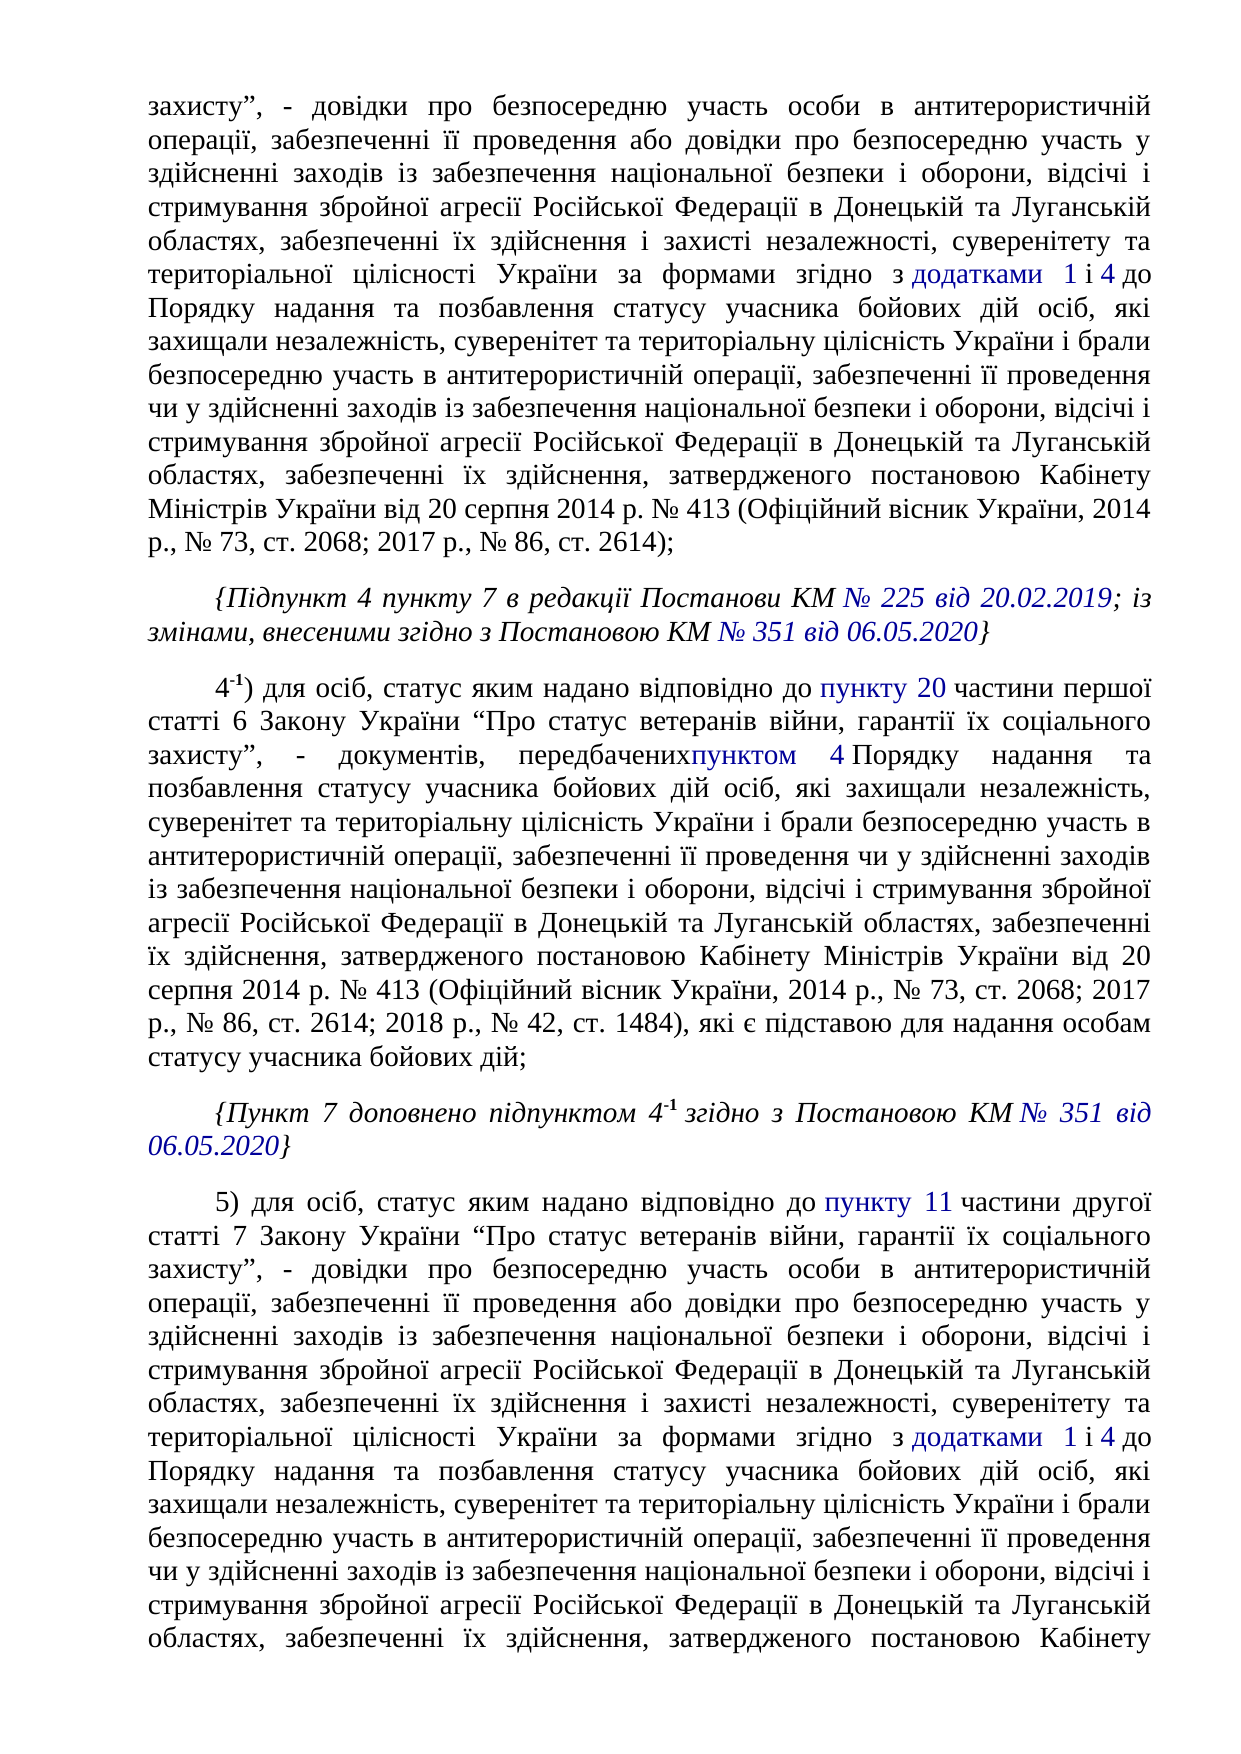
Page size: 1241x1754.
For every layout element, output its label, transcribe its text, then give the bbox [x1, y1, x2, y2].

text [148, 1184, 1152, 1654]
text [148, 88, 1152, 558]
text 4-1) для осіб, статус яким надано відповідно до пункту 20 частини першої статті 6 Закону України “Про статус ветеранів війни, гарантії їх соціального захисту”, - документів, передбаченихпунктом 4 Порядку надання та позбавлення статусу учасника бойових дій осіб, які захищали незалежність, суверенітет та територіальну цілісність України і брали безпосередню участь в антитерористичній операції, забезпеченні її проведення чи у здійсненні заходів із забезпечення національної безпеки і оборони, відсічі і стримування збройної агресії Російської Федерації в Донецькій та Луганській областях, забезпеченні їх здійснення, затвердженого постановою Кабінету Міністрів України від 20 серпня 2014 р. № 413 (Офіційний вісник України, 2014 р., № 73, ст. 2068; 2017 р., № 86, ст. 2614; 2018 р., № 42, ст. 1484), які є підставою для надання особам статусу учасника бойових дій; [148, 670, 1152, 1072]
text {Пункт 7 доповнено підпунктом 4-1 згідно з Постановою КМ № 351 від 06.05.2020} [148, 1095, 1152, 1162]
text {Підпункт 4 пункту 7 в редакції Постанови КМ № 225 від 20.02.2019; із змінами, внесеними згідно з Постановою КМ № 351 від 06.05.2020} [148, 581, 1152, 648]
